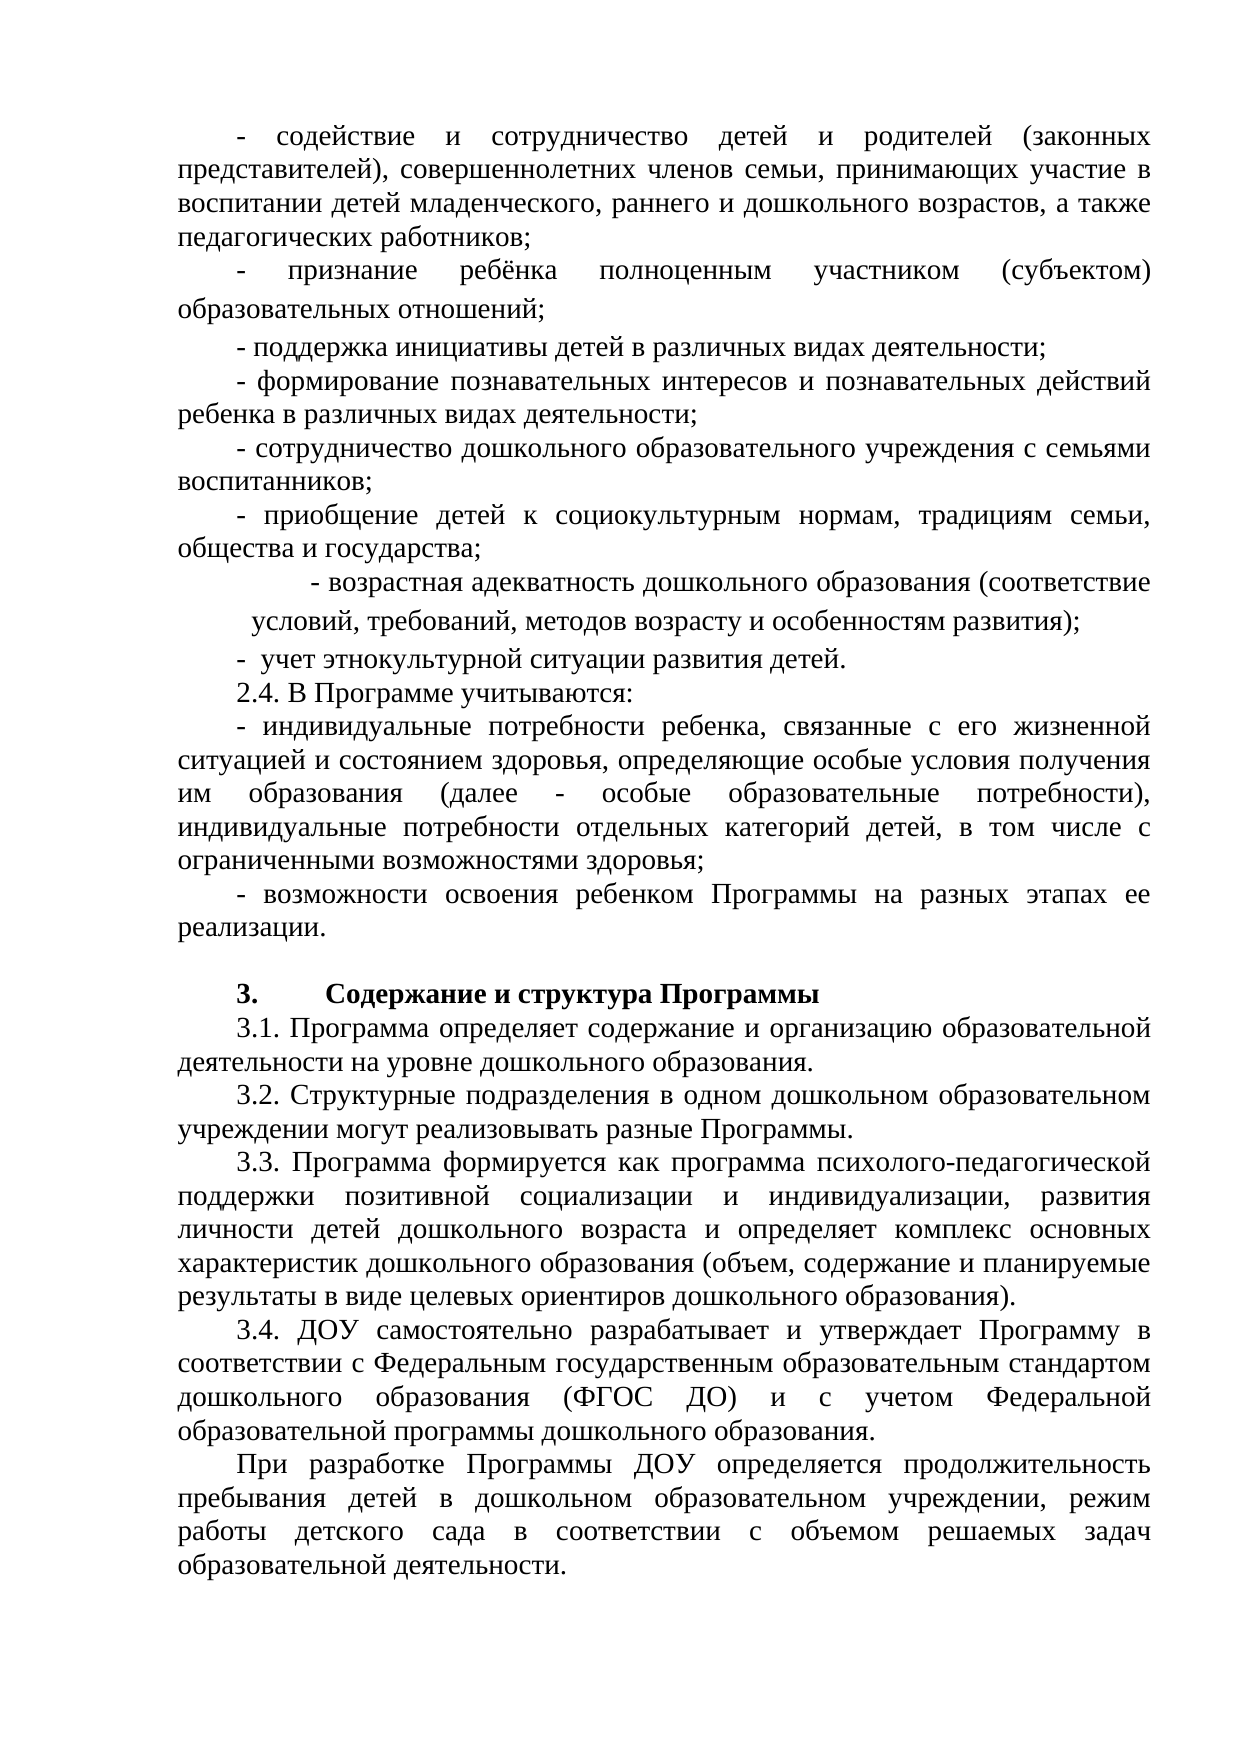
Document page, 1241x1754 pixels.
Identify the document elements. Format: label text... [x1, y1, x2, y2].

text 3.3. Программа формируется как программа психолого-педагогической поддержки позитивной социализации и индивидуализации, развития личности детей дошкольного возраста и определяет комплекс основных характеристик дошкольного образования (объем, содержание и планируемые результаты в виде целевых ориентиров дошкольного образования). [177, 1144, 1152, 1312]
text - приобщение детей к социокультурным нормам, традициям семьи, общества и государства; [177, 497, 1152, 564]
text 3.4. ДОУ самостоятельно разрабатывает и утверждает Программу в соответствии с Федеральным государственным образовательным стандартом дошкольного образования (ФГОС ДО) и с учетом Федеральной образовательной программы дошкольного образования. [177, 1312, 1152, 1446]
text При разработке Программы ДОУ определяется продолжительность пребывания детей в дошкольном образовательном учреждении, режим работы детского сада в соответствии с объемом решаемых задач образовательной деятельности. [177, 1446, 1152, 1580]
list Содержание и структура Программы [177, 977, 1152, 1010]
text - возможности освоения ребенком Программы на разных этапах ее реализации. [177, 876, 1152, 943]
text - признание ребёнка полноценным участником (субъектом) образовательных отношений; [177, 252, 1152, 324]
text - индивидуальные потребности ребенка, связанные с его жизненной ситуацией и состоянием здоровья, определяющие особые условия получения им образования (далее - особые образовательные потребности), индивидуальные потребности отдельных категорий детей, в том числе с ограниченными возможностями здоровья; [177, 708, 1152, 876]
list - возрастная адекватность дошкольного образования (соответствие условий, требований, методов возрасту и особенностям развития); [251, 564, 1152, 636]
text 2.4. В Программе учитываются: [177, 675, 1152, 708]
text - поддержка инициативы детей в различных видах деятельности; [177, 329, 1152, 363]
text - сотрудничество дошкольного образовательного учреждения с семьями воспитанников; [177, 430, 1152, 497]
text - учет этнокультурной ситуации развития детей. [177, 641, 1152, 675]
text - содействие и сотрудничество детей и родителей (законных представителей), совершеннолетних членов семьи, принимающих участие в воспитании детей младенческого, раннего и дошкольного возрастов, а также педагогических работников; [177, 118, 1152, 252]
text 3.2. Структурные подразделения в одном дошкольном образовательном учреждении могут реализовывать разные Программы. [177, 1077, 1152, 1144]
text - формирование познавательных интересов и познавательных действий ребенка в различных видах деятельности; [177, 363, 1152, 430]
text 3.1. Программа определяет содержание и организацию образовательной деятельности на уровне дошкольного образования. [177, 1010, 1152, 1077]
